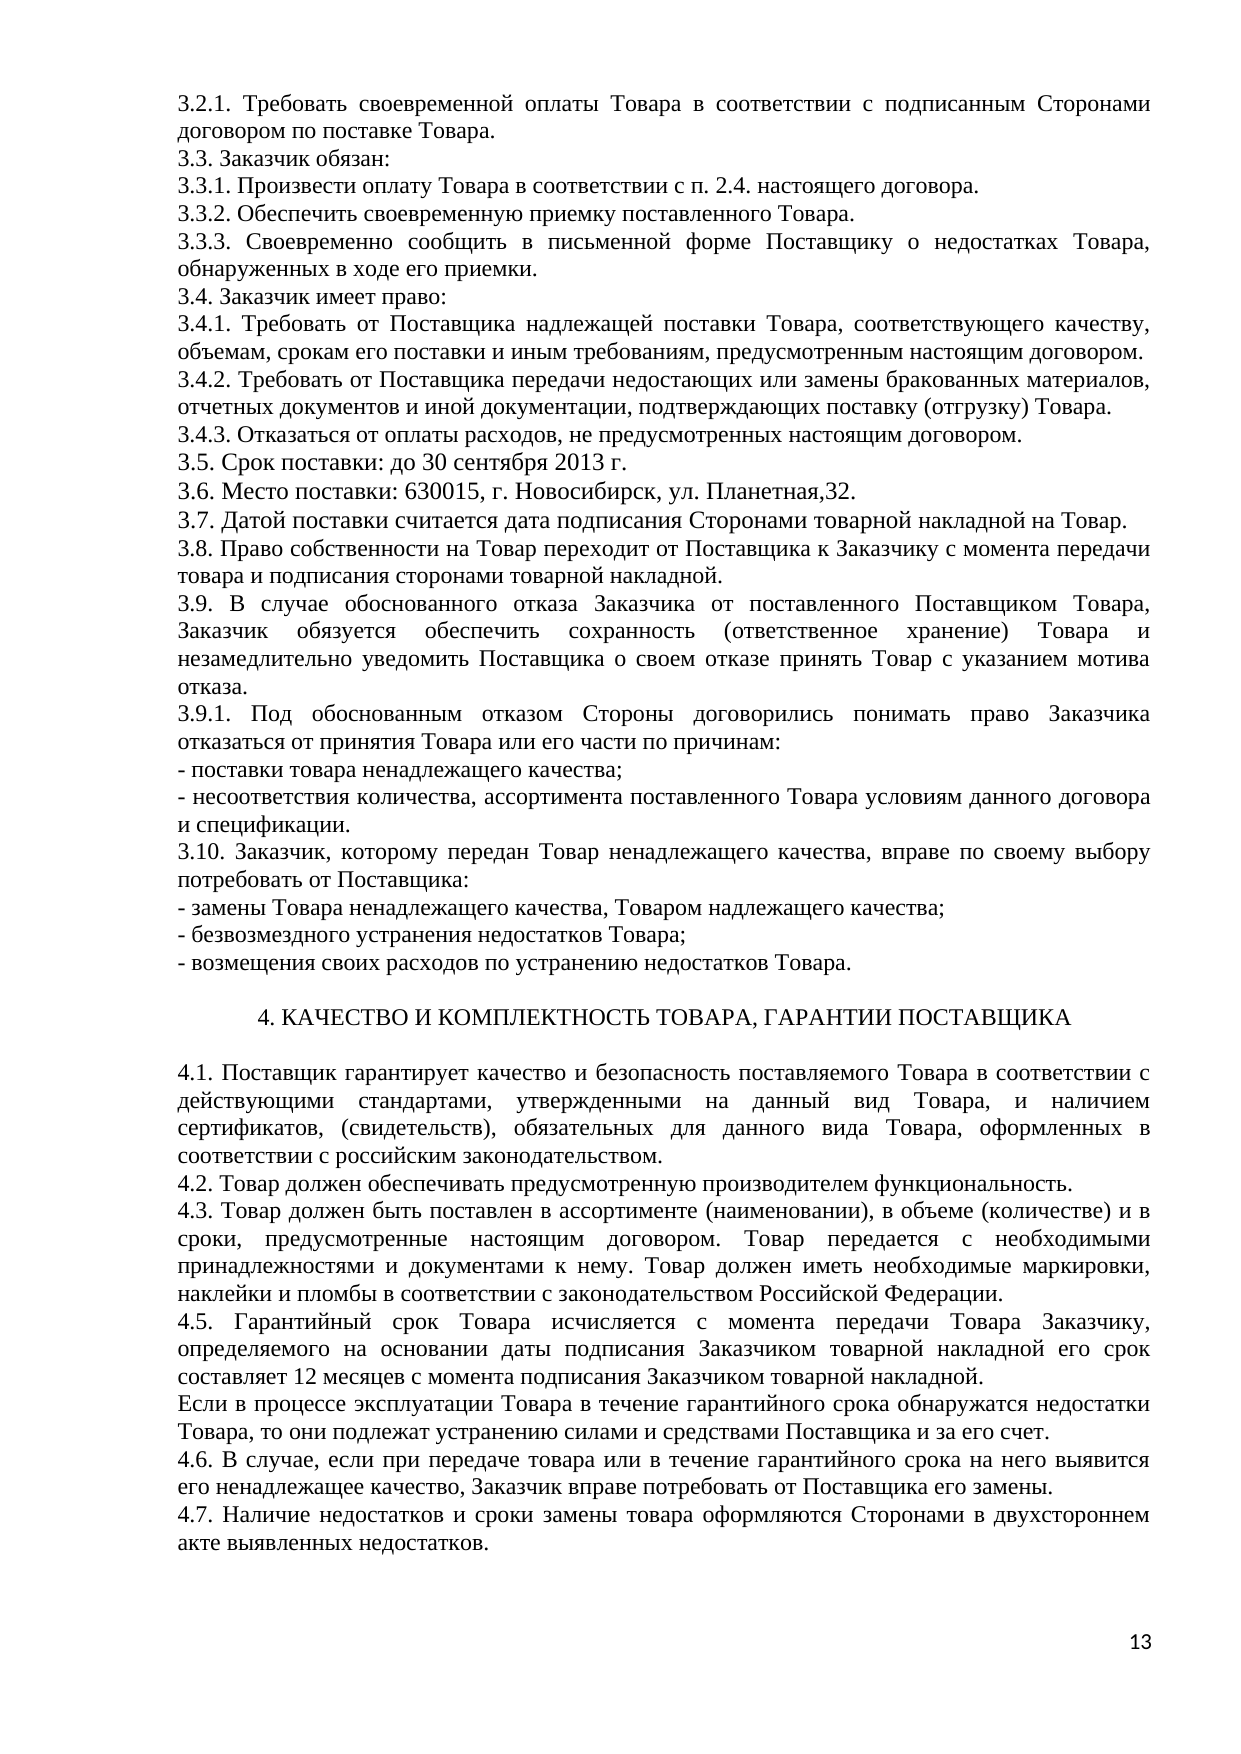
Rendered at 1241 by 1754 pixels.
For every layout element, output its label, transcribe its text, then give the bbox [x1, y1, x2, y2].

text 4.1. Поставщик гарантирует качество и безопасность поставляемого Товара в соответствии с действующими стандартами, утвержденными на данный вид Товара, и наличием сертификатов, (свидетельств), обязательных для данного вида Товара, оформленных в соответствии с российским законодательством. [177, 1058, 1152, 1169]
text 3.8. Право собственности на Товар переходит от Поставщика к Заказчику с момента передачи товара и подписания сторонами товарной накладной. [177, 534, 1152, 589]
text 4.2. Товар должен обеспечивать предусмотренную производителем функциональность. [177, 1169, 1152, 1196]
text 3.3.3. Своевременно сообщить в письменной форме Поставщику о недостатках Товара, обнаруженных в ходе его приемки. [177, 227, 1152, 282]
text 3.4.2. Требовать от Поставщика передачи недостающих или замены бракованных материалов, отчетных документов и иной документации, подтверждающих поставку (отгрузку) Товара. [177, 365, 1152, 420]
text 3.4.3. Отказаться от оплаты расходов, не предусмотренных настоящим договором. [177, 420, 1152, 447]
text Если в процессе эксплуатации Товара в течение гарантийного срока обнаружатся недостатки Товара, то они подлежат устранению силами и средствами Поставщика и за его счет. [177, 1389, 1152, 1445]
text 4.3. Товар должен быть поставлен в ассортименте (наименовании), в объеме (количестве) и в сроки, предусмотренные настоящим договором. Товар передается с необходимыми принадлежностями и документами к нему. Товар должен иметь необходимые маркировки, наклейки и пломбы в соответствии с законодательством Российской Федерации. [177, 1196, 1152, 1307]
text - замены Товара ненадлежащего качества, Товаром надлежащего качества; [177, 893, 1152, 920]
text 3.9.1. Под обоснованным отказом Стороны договорились понимать право Заказчика отказаться от принятия Товара или его части по причинам: [177, 699, 1152, 754]
text 3.4. Заказчик имеет право: [177, 282, 1152, 309]
text 3.9. В случае обоснованного отказа Заказчика от поставленного Поставщиком Товара, Заказчик обязуется обеспечить сохранность (ответственное хранение) Товара и незамедлительно уведомить Поставщика о своем отказе принять Товар с указанием мотива отказа. [177, 589, 1152, 699]
text 3.5. Срок поставки: до 30 сентября 2013 г. [177, 447, 1152, 476]
text 3.2.1. Требовать своевременной оплаты Товара в соответствии с подписанным Сторонами договором по поставке Товара. [177, 89, 1152, 144]
text 3.4.1. Требовать от Поставщика надлежащей поставки Товара, соответствующего качеству, объемам, срокам его поставки и иным требованиям, предусмотренным настоящим договором. [177, 309, 1152, 365]
text - поставки товара ненадлежащего качества; [177, 754, 1152, 782]
text 4.6. В случае, если при передаче товара или в течение гарантийного срока на него выявится его ненадлежащее качество, Заказчик вправе потребовать от Поставщика его замены. [177, 1445, 1152, 1500]
text 4. КАЧЕСТВО И КОМПЛЕКТНОСТЬ ТОВАРА, ГАРАНТИИ ПОСТАВЩИКА [177, 1003, 1152, 1031]
text 3.3. Заказчик обязан: [177, 144, 1152, 171]
text 3.7. Датой поставки считается дата подписания Сторонами товарной накладной на Товар. [177, 505, 1152, 534]
text 4.7. Наличие недостатков и сроки замены товара оформляются Сторонами в двухстороннем акте выявленных недостатков. [177, 1500, 1152, 1555]
text 3.10. Заказчик, которому передан Товар ненадлежащего качества, вправе по своему выбору потребовать от Поставщика: [177, 837, 1152, 893]
text - безвозмездного устранения недостатков Товара; [177, 920, 1152, 948]
text 4.5. Гарантийный срок Товара исчисляется с момента передачи Товара Заказчику, определяемого на основании даты подписания Заказчиком товарной накладной его срок составляет 12 месяцев с момента подписания Заказчиком товарной накладной. [177, 1307, 1152, 1389]
text 3.3.1. Произвести оплату Товара в соответствии с п. 2.4. настоящего договора. [177, 171, 1152, 199]
text - несоответствия количества, ассортимента поставленного Товара условиям данного договора и спецификации. [177, 782, 1152, 837]
text 3.3.2. Обеспечить своевременную приемку поставленного Товара. [177, 199, 1152, 227]
text 3.6. Место поставки: 630015, г. Новосибирск, ул. Планетная,32. [177, 476, 1152, 505]
text - возмещения своих расходов по устранению недостатков Товара. [177, 948, 1152, 975]
